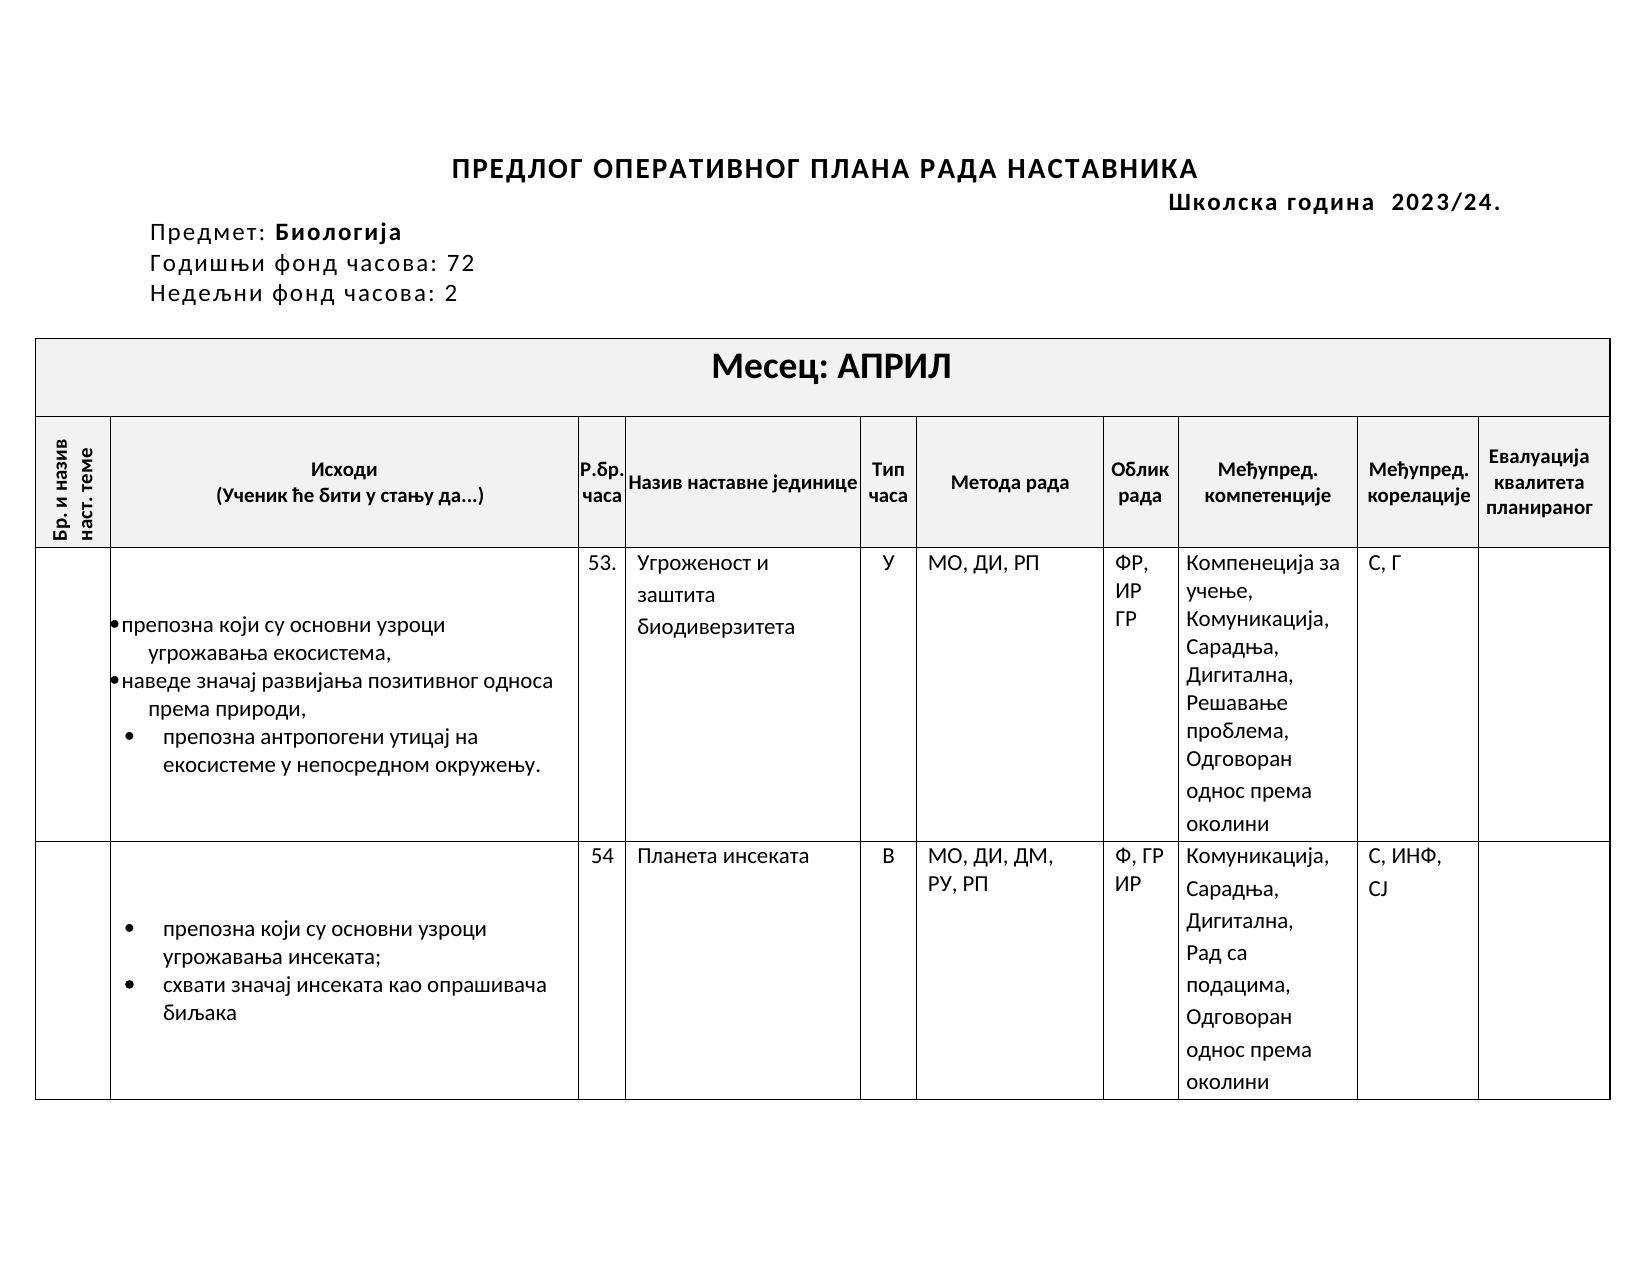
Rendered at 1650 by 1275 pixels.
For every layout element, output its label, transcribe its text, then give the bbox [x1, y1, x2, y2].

table_cell Тип часа [861, 417, 916, 547]
table_cell 53. [579, 548, 625, 841]
table_cell Комуникација, Сарадња, Дигитална, Рад са подацима, Одговоран однос према околини [1179, 842, 1357, 1099]
text Годишњи фонд часова: 72 [150, 247, 1500, 277]
table_cell У [861, 548, 916, 841]
table_cell МО, ДИ, ДМ, РУ, РП [917, 842, 1103, 1099]
table_cell Међупред. корелације [1358, 417, 1478, 547]
table_cell [1479, 842, 1609, 1099]
text Предмет: Биологија [150, 216, 1500, 247]
table_cell Метода рада [917, 417, 1103, 547]
table_cell [36, 842, 110, 1099]
table_cell Облик рада [1104, 417, 1178, 547]
table_cell Р.бр. часа [579, 417, 625, 547]
table_cell Планета инсеката [626, 842, 860, 1099]
table_header Месец: АПРИЛ [36, 339, 1609, 416]
table_cell Евалуација квалитета планираног [1479, 417, 1609, 547]
table_cell [1479, 548, 1609, 841]
text Недељни фонд часова: 2 [150, 277, 1500, 308]
table_cell ФР, ИР ГР [1104, 548, 1178, 841]
table_cell Назив наставне јединице [626, 417, 860, 547]
table_cell МО, ДИ, РП [917, 548, 1103, 841]
table_cell С, Г [1358, 548, 1478, 841]
table_cell Компенеција за учење, Комуникација, Сарадња, Дигитална, Решавање проблема, Одговоран однос према околини [1179, 548, 1357, 841]
table_cell Међупред. компетенције [1179, 417, 1357, 547]
table_cell Ф, ГР ИР [1104, 842, 1178, 1099]
table_cell С, ИНФ, СЈ [1358, 842, 1478, 1099]
table_cell [36, 548, 110, 841]
table_cell препозна који су основни узроци угрожавања инсеката; схвати значај инсеката као опрашивача биљака [111, 842, 578, 1099]
table_cell препозна који су основни узроци угрожавања екосистема, наведе значај развијања позитивног односа према природи, препозна антропогени утицај на екосистеме у непосредном окружењу. [111, 548, 578, 841]
text Школска година 2023/24. [150, 186, 1500, 216]
table_cell Бр. и назив наст. теме [36, 417, 110, 547]
table_cell Угроженост и заштита биодиверзитета [626, 548, 860, 841]
table_cell В [861, 842, 916, 1099]
text ПРЕДЛОГ ОПЕРАТИВНОГ ПЛАНА РАДА НАСТАВНИКА [150, 150, 1500, 186]
table_cell 54 [579, 842, 625, 1099]
table_cell Исходи (Ученик ће бити у стању да...) [111, 417, 578, 547]
